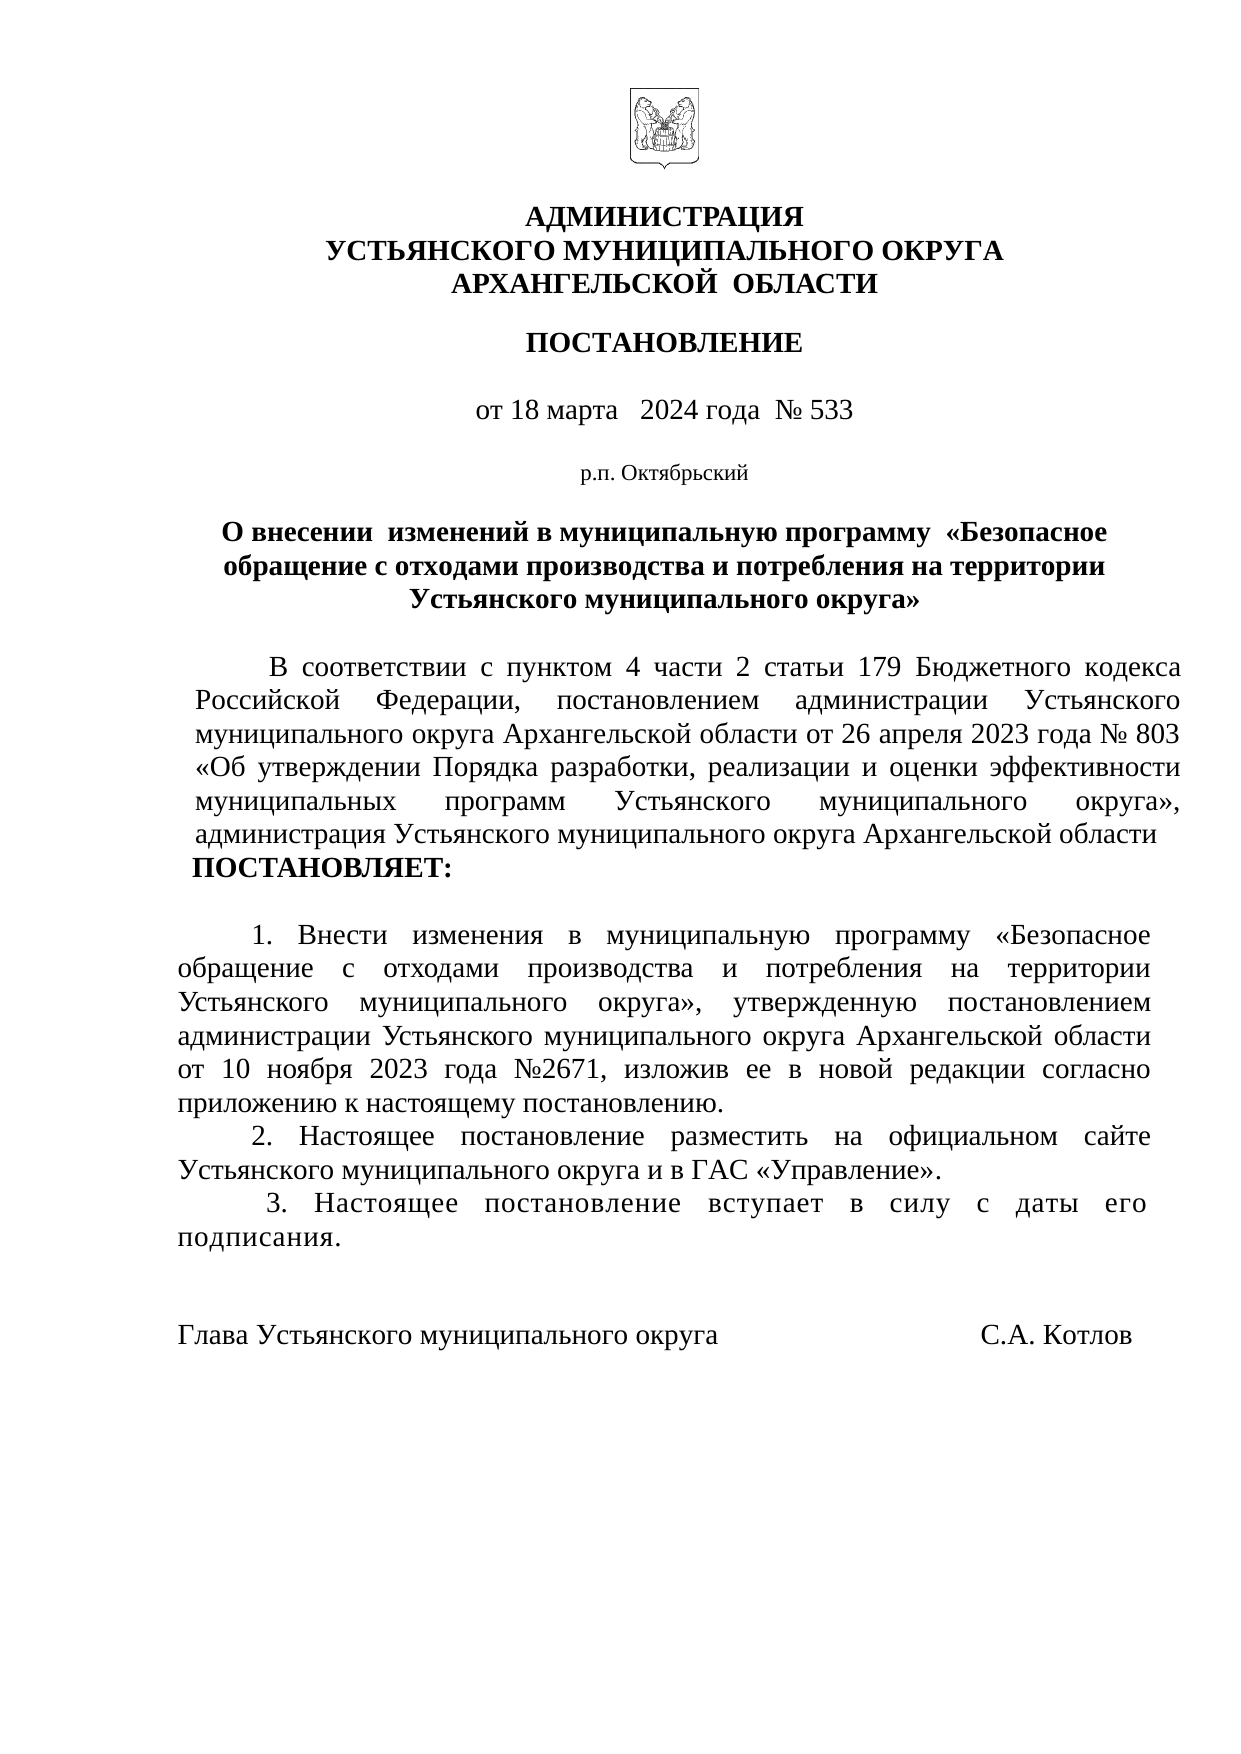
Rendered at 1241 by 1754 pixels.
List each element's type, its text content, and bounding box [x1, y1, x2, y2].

title О внесении изменений в муниципальную программу «Безопасное обращение с отходами производства и потребления на территории Устьянского муниципального округа» [177, 514, 1152, 615]
text от 18 марта 2024 года № 533 [177, 392, 1152, 426]
text 3. Настоящее постановление вступает в силу с даты его подписания. [177, 1185, 1147, 1252]
text Глава Устьянского муниципального округа С.А. Котлов [177, 1317, 1152, 1351]
text 1. Внести изменения в муниципальную программу «Безопасное обращение с отходами производства и потребления на территории Устьянского муниципального округа», утвержденную постановлением администрации Устьянского муниципального округа Архангельской области от 10 ноября 2023 года №2671, изложив ее в новой редакции согласно приложению к настоящему постановлению. [177, 917, 1152, 1118]
text ПОСТАНОВЛЯЕТ: [177, 850, 1152, 883]
subtitle АДМИНИСТРАЦИЯ [177, 199, 1152, 233]
subtitle АРХАНГЕЛЬСКОЙ ОБЛАСТИ [177, 267, 1152, 300]
title В соответствии с пунктом 4 части 2 статьи 179 Бюджетного кодекса Российской Федерации, постановлением администрации Устьянского муниципального округа Архангельской области от 26 апреля 2023 года № 803 «Об утверждении Порядка разработки, реализации и оценки эффективности муниципальных программ Устьянского муниципального округа», администрация Устьянского муниципального округа Архангельской области [195, 649, 1181, 850]
text УСТЬЯНСКОГО МУНИЦИПАЛЬНОГО ОКРУГА [177, 233, 1152, 267]
picture [629, 88, 699, 171]
text р.п. Октябрьский [177, 459, 1152, 486]
subtitle ПОСТАНОВЛЕНИЕ [177, 325, 1152, 359]
text 2. Настоящее постановление разместить на официальном сайте Устьянского муниципального округа и в ГАС «Управление». [177, 1118, 1152, 1185]
